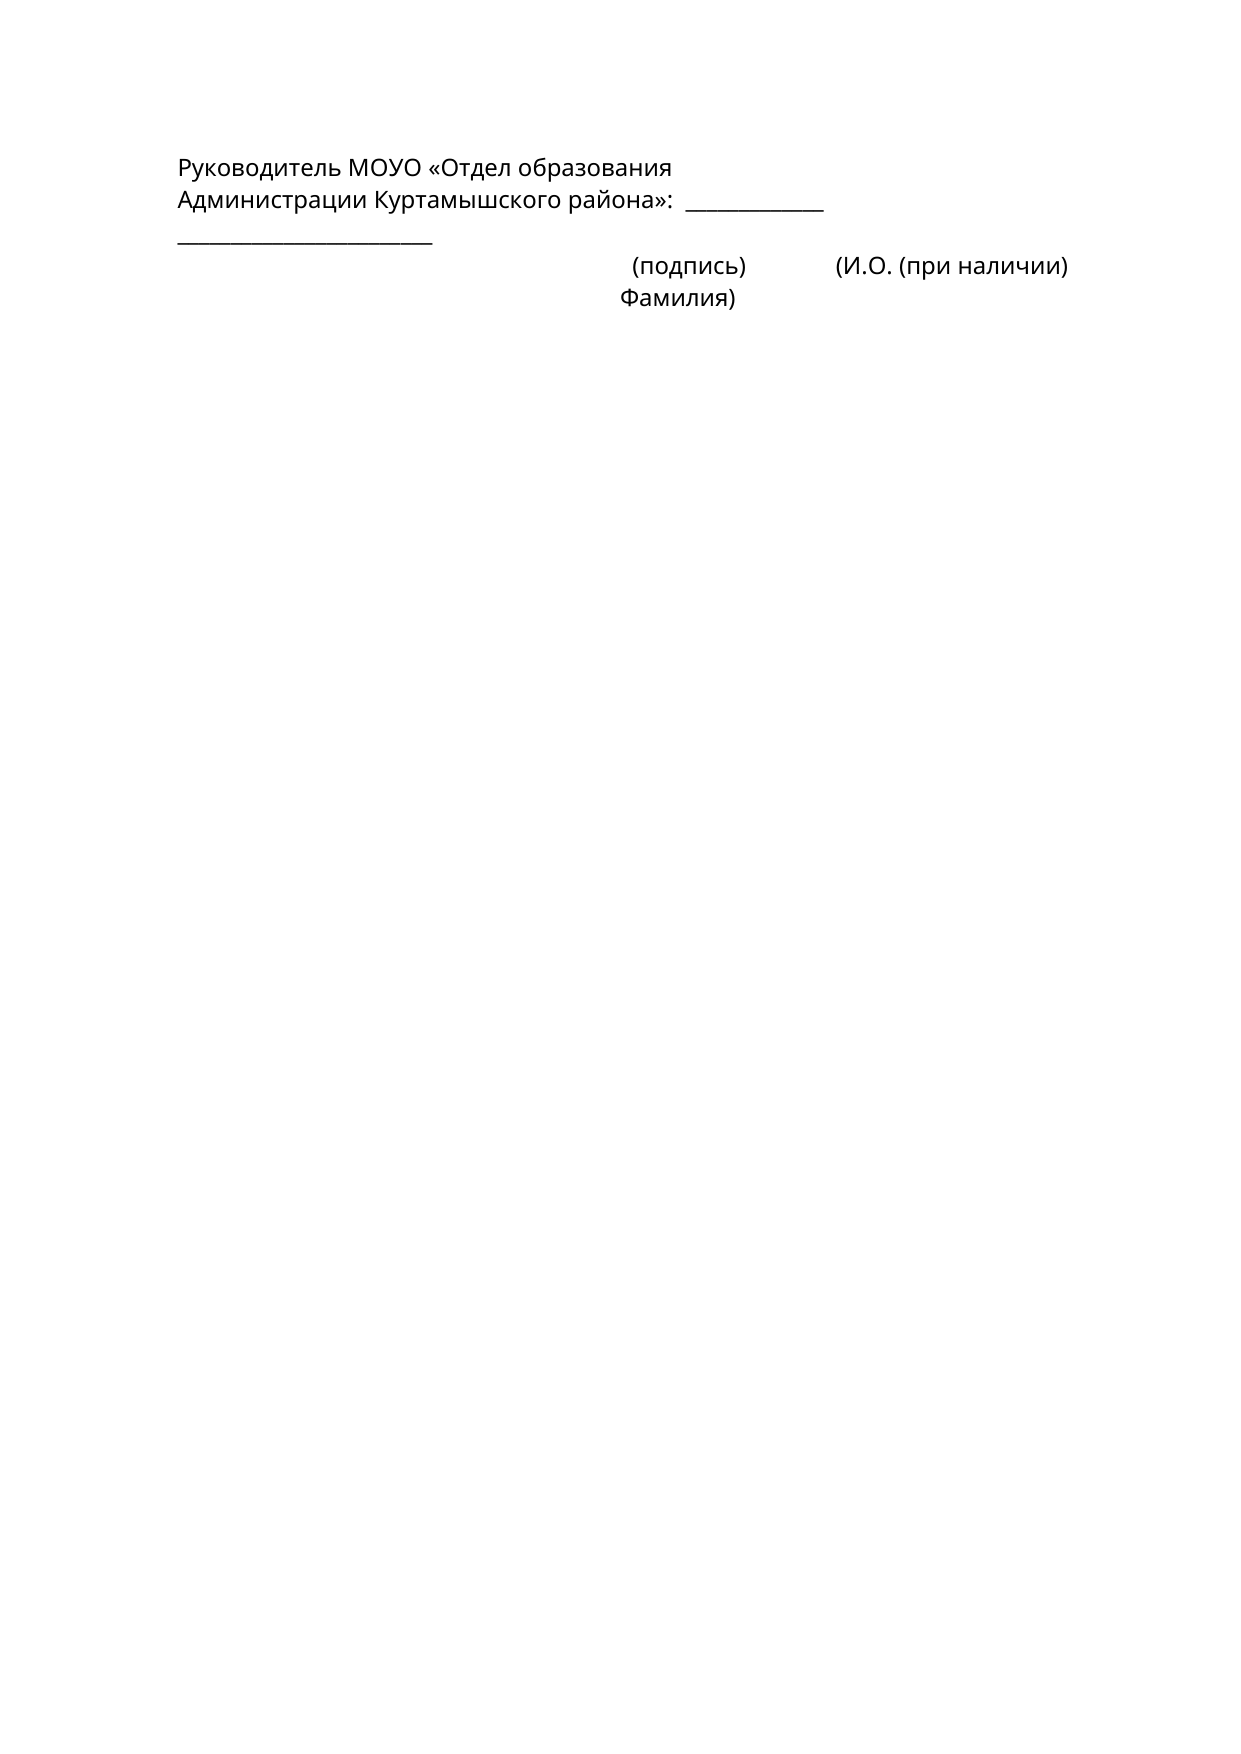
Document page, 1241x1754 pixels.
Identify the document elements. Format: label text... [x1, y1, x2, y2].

text Администрации Куртамышского района»: _____________ ________________________ [177, 183, 1152, 248]
text (подпись) (И.О. (при наличии) Фамилия) [620, 248, 1152, 314]
text Руководитель МОУО «Отдел образования [177, 151, 1152, 183]
